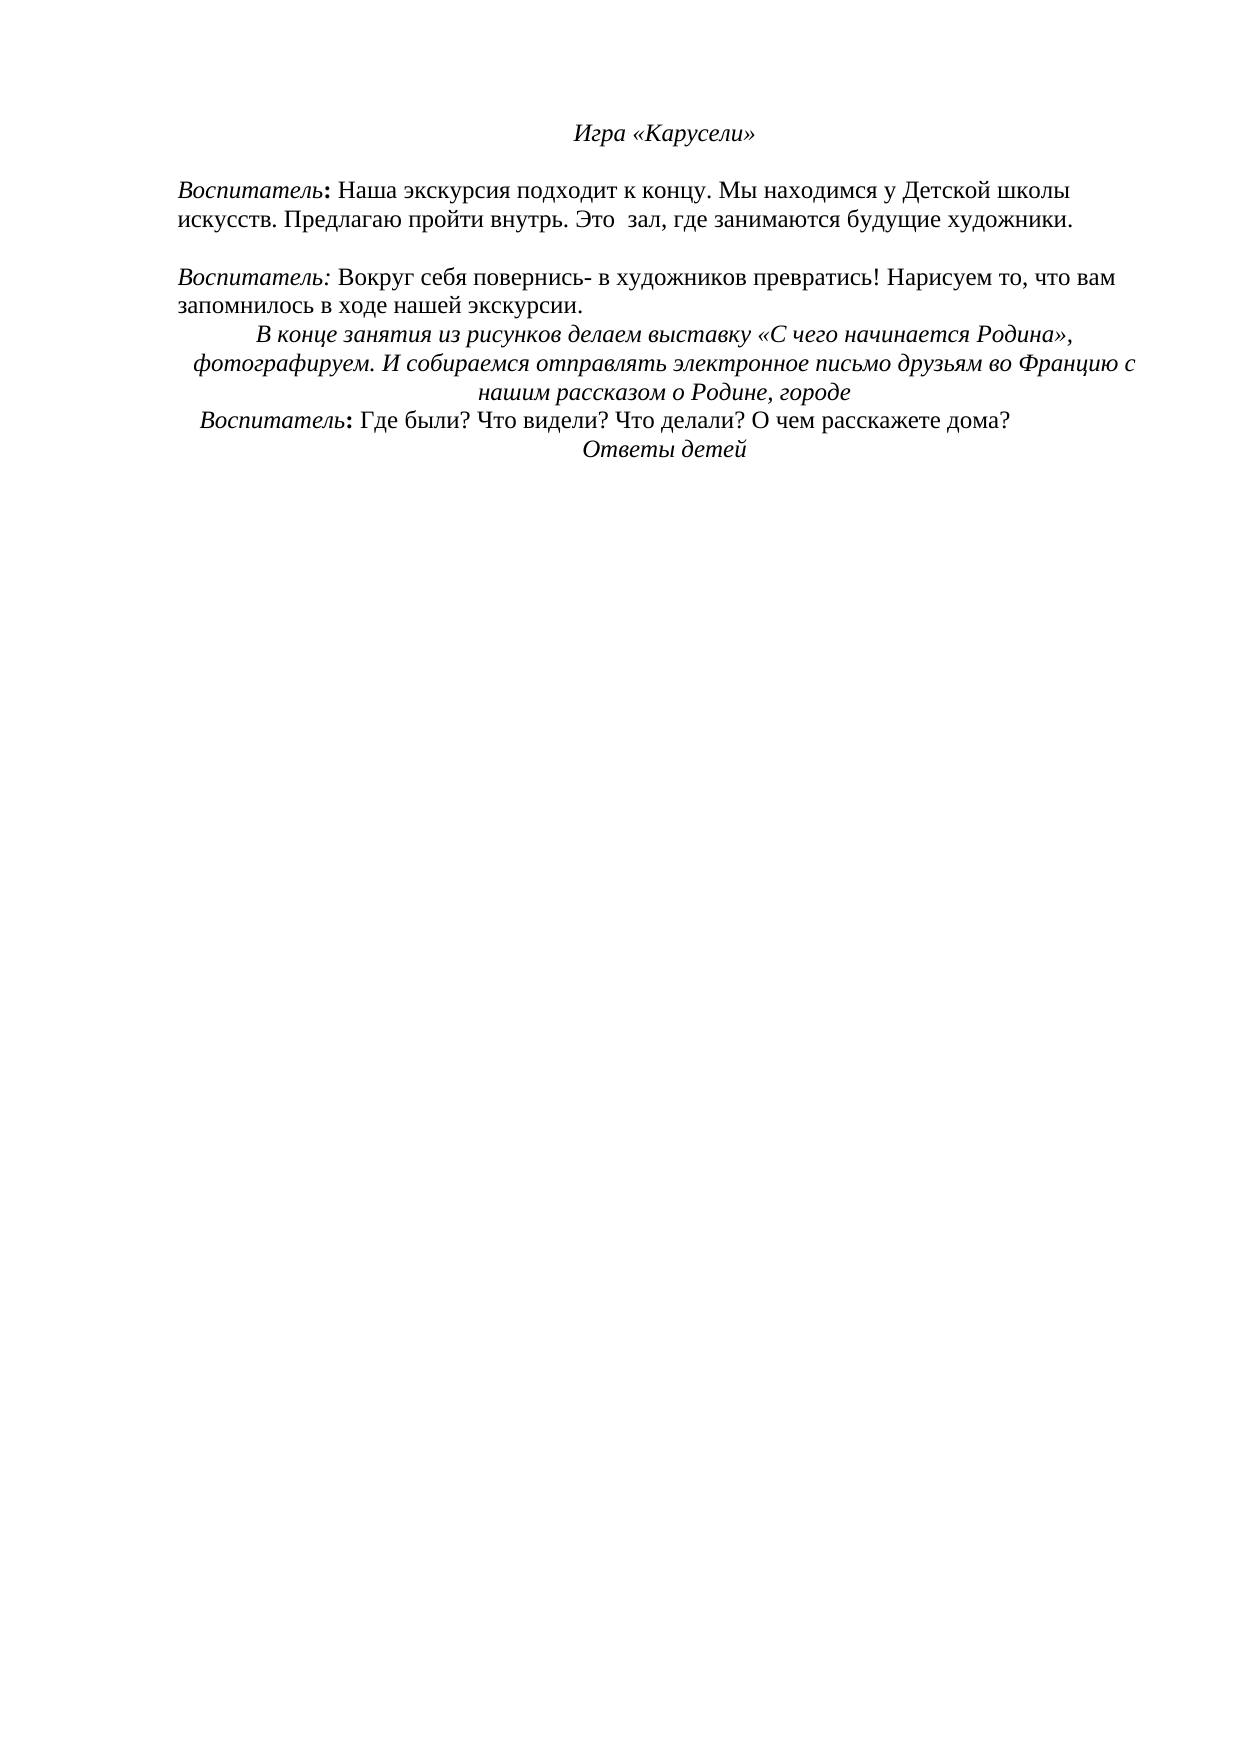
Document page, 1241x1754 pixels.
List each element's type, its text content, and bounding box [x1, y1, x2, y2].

text Воспитатель: Наша экскурсия подходит к концу. Мы находимся у Детской школы искусств. Предлагаю пройти внутрь. Это зал, где занимаются будущие художники. [177, 176, 1152, 233]
text Игра «Карусели» [177, 118, 1152, 147]
text Воспитатель: Где были? Что видели? Что делали? О чем расскажете дома? [177, 406, 1152, 434]
text В конце занятия из рисунков делаем выставку «С чего начинается Родина», фотографируем. И собираемся отправлять электронное письмо друзьям во Францию с нашим рассказом о Родине, городе [177, 319, 1152, 406]
text Ответы детей [177, 434, 1152, 463]
text Воспитатель: Вокруг себя повернись- в художников превратись! Нарисуем то, что вам запомнилось в ходе нашей экскурсии. [177, 262, 1152, 319]
